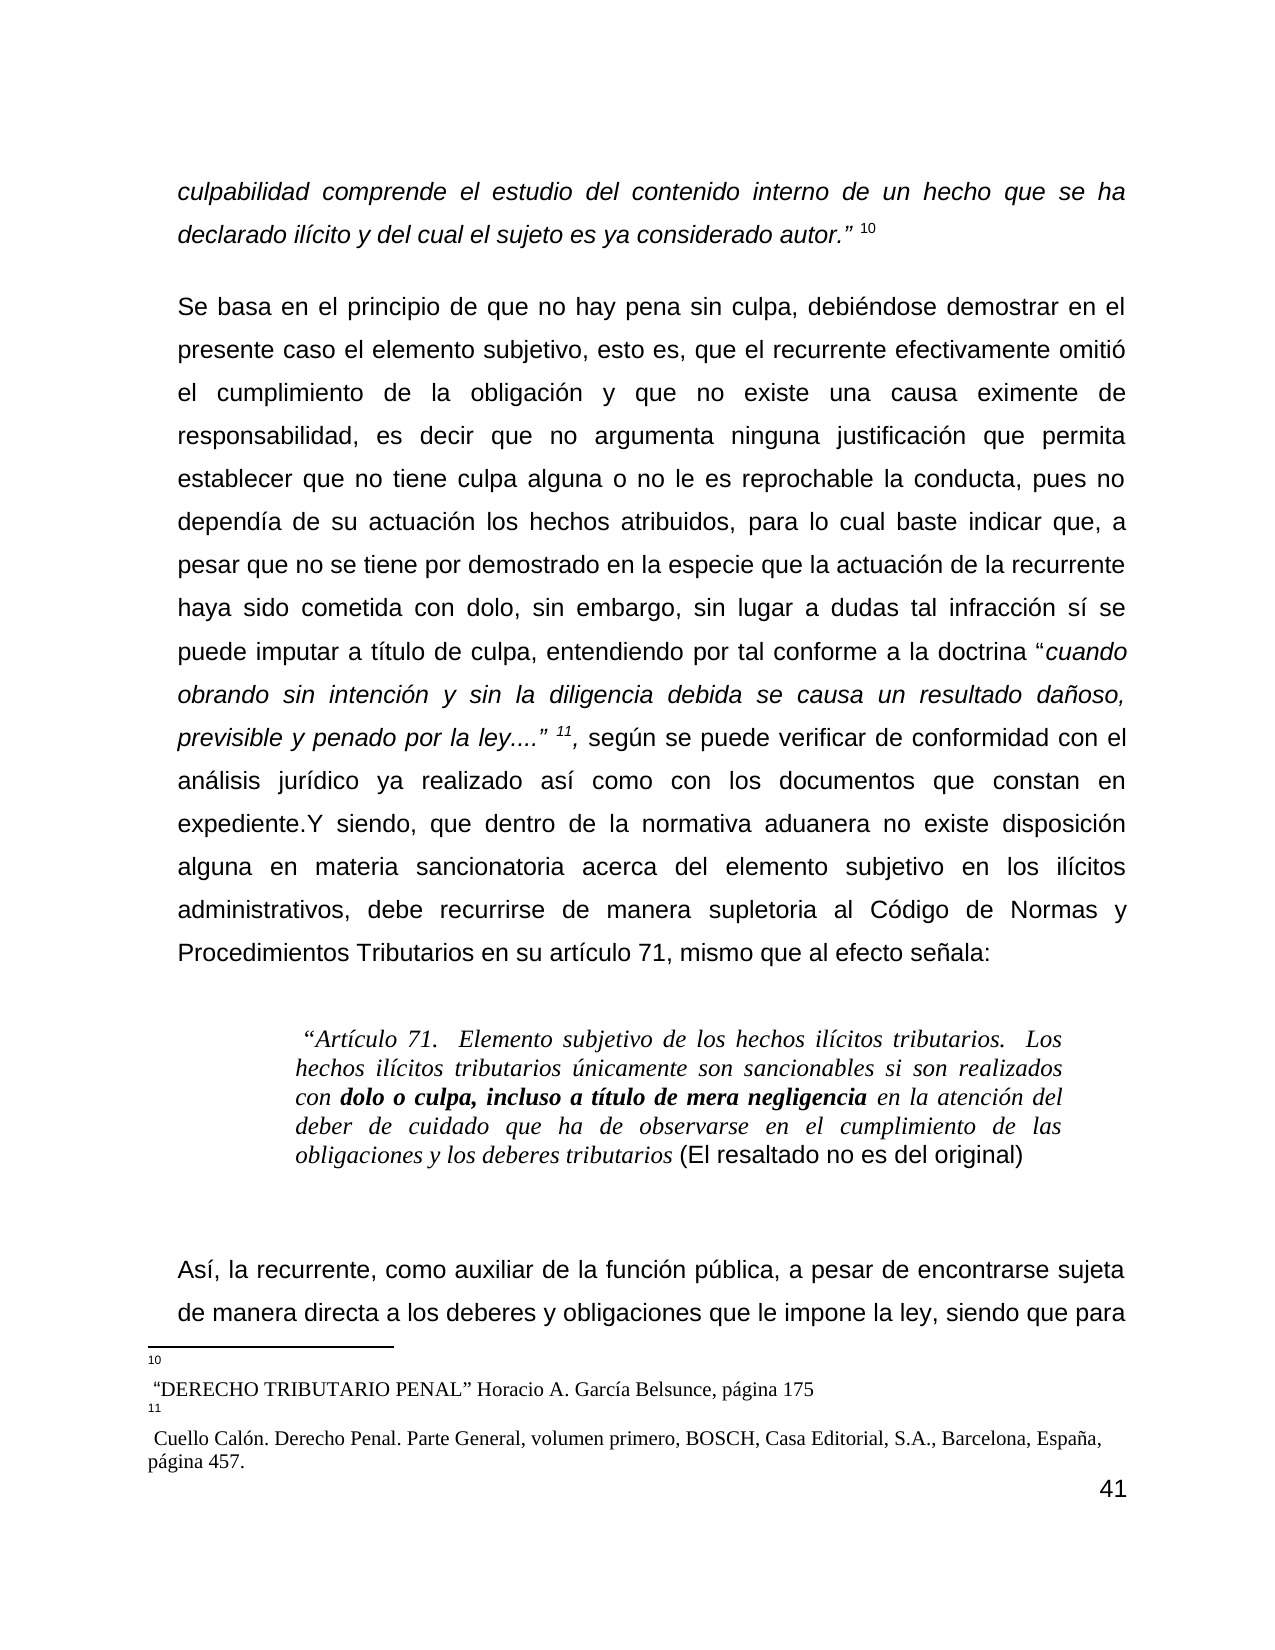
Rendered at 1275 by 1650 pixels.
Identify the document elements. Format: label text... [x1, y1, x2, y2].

text “Artículo 71. Elemento subjetivo de los hechos ilícitos tributarios. Los hechos ilícitos tributarios únicamente son sancionables si son realizados con dolo o culpa, incluso a título de mera negligencia en la atención del deber de cuidado que ha de observarse en el cumplimiento de las obligaciones y los deberes tributarios (El resaltado no es del original) [295, 1024, 1063, 1168]
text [177, 1255, 1127, 1327]
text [177, 176, 1127, 248]
text Se basa en el principio de que no hay pena sin culpa, debiéndose demostrar en el presente caso el elemento subjetivo, esto es, que el recurrente efectivamente omitió el cumplimiento de la obligación y que no existe una causa eximente de responsabilidad, es decir que no argumenta ninguna justificación que permita establecer que no tiene culpa alguna o no le es reprochable la conducta, pues no dependía de su actuación los hechos atribuidos, para lo cual baste indicar que, a pesar que no se tiene por demostrado en la especie que la actuación de la recurrente haya sido cometida con dolo, sin embargo, sin lugar a dudas tal infracción sí se puede imputar a título de culpa, entendiendo por tal conforme a la doctrina “cuando obrando sin intención y sin la diligencia debida se causa un resultado dañoso, previsible y penado por la ley....” , según se puede verificar de conformidad con el análisis jurídico ya realizado así como con los documentos que constan en expediente.Y siendo, que dentro de la normativa aduanera no existe disposición alguna en materia sancionatoria acerca del elemento subjetivo en los ilícitos administrativos, debe recurrirse de manera supletoria al Código de Normas y Procedimientos Tributarios en su artículo 71, mismo que al efecto señala: [177, 291, 1127, 967]
